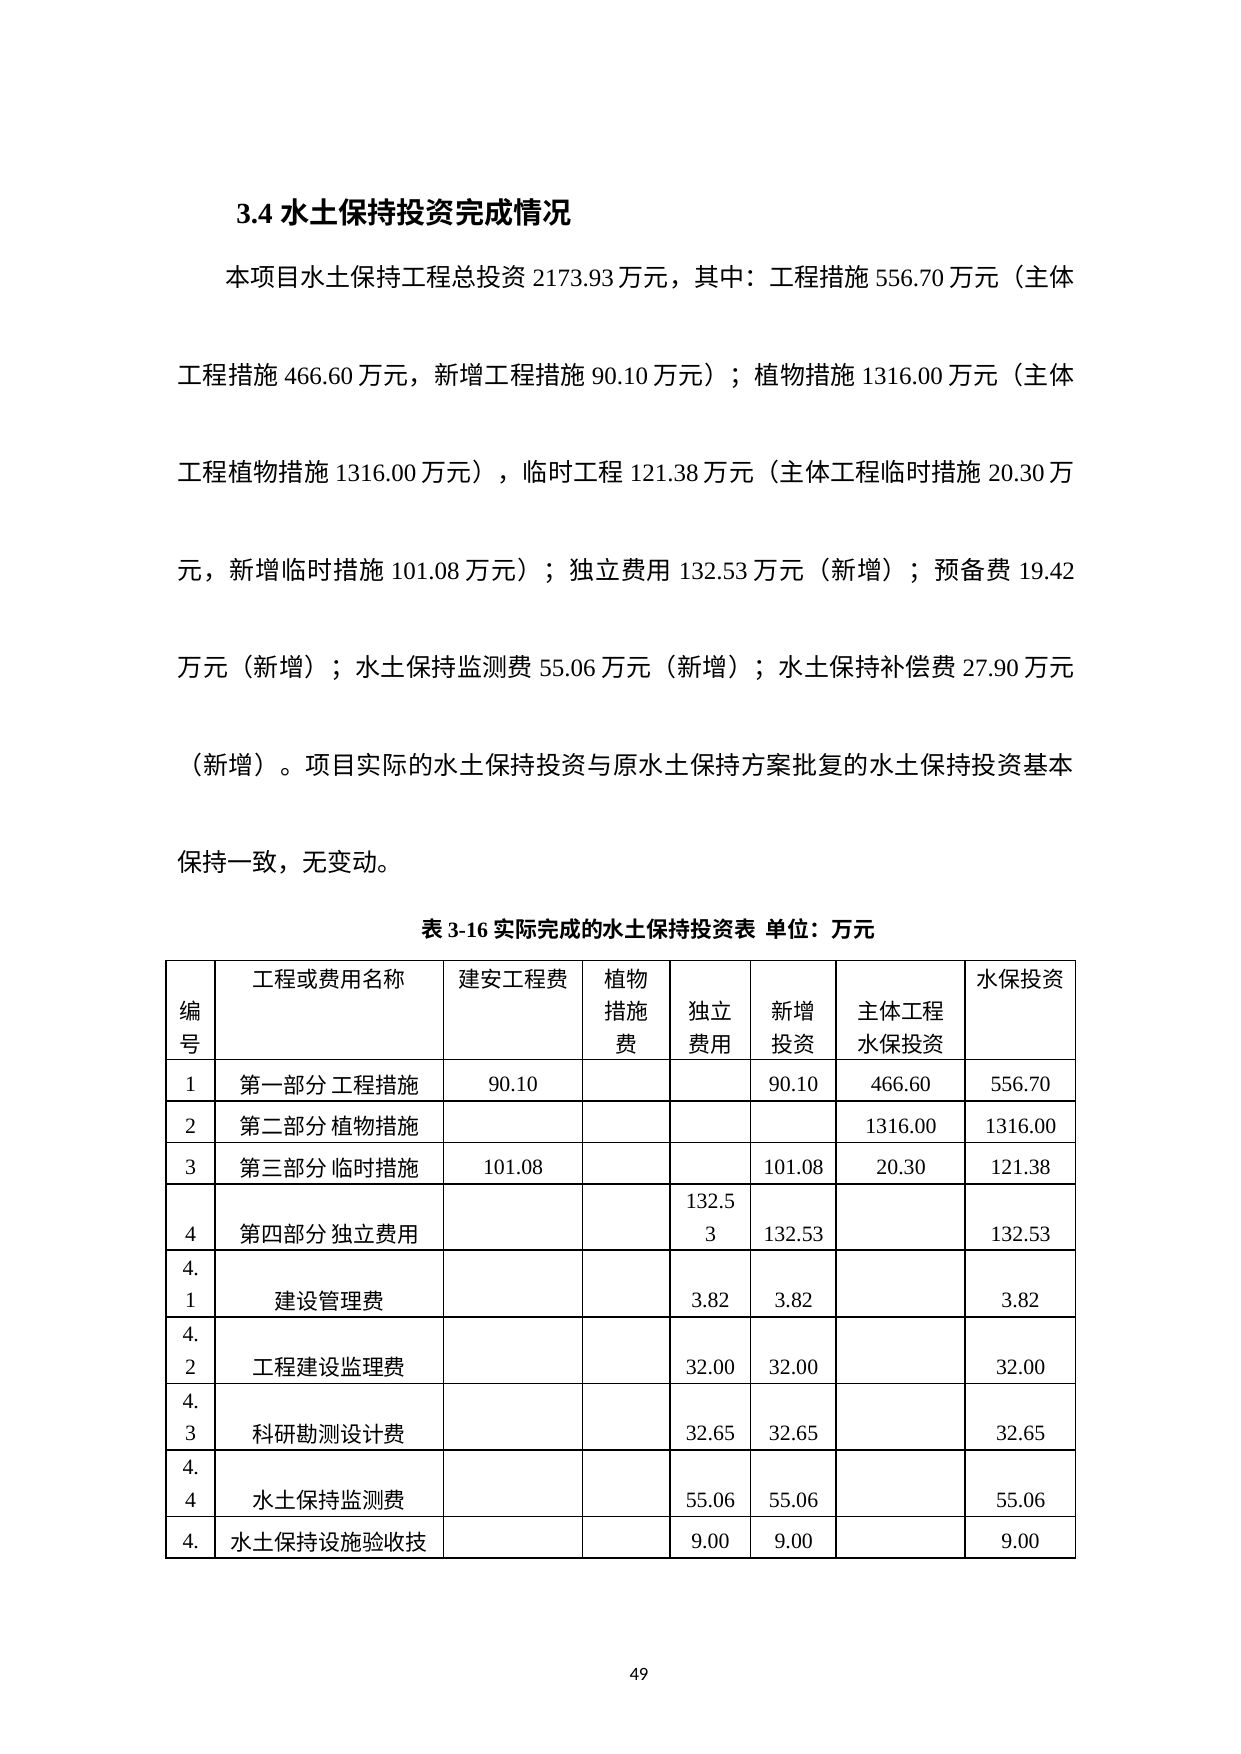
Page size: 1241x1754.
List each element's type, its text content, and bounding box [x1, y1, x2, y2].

table_cell 90.10 [444, 1060, 582, 1100]
table_cell [583, 1251, 669, 1316]
table_cell 132.53 [671, 1185, 750, 1249]
table_cell 3.82 [751, 1251, 835, 1316]
table_header 植物措施费 [583, 961, 669, 1059]
table_cell 3 [167, 1143, 214, 1183]
table_cell 4.1 [167, 1251, 214, 1316]
table_cell [444, 1251, 582, 1316]
text 本项目水土保持工程总投资2173.93万元，其中：工程措施556.70万元（主体工程措施466.60万元，新增工程措施90.10万元）；植物措施1316.00万元（主体工程植物措施1316.00万元），临时工程121.38万元（主体工程临时措施20.30万元，新增临时措施101.08万元）；独立费用132.53万元（新增）；预备费19.42万元（新增）；水土保持监测费55.06万元（新增）；水土保持补偿费27.90万元（新增）。项目实际的水土保持投资与原水土保持方案批复的水土保持投资基本保持一致，无变动。 [177, 243, 1075, 893]
table_cell [671, 1143, 750, 1183]
table_cell 1316.00 [837, 1102, 964, 1141]
table_cell 水土保持设施验收技术评估费 [216, 1517, 443, 1557]
table_header 独立费用 [671, 961, 750, 1059]
table_cell 4.3 [167, 1384, 214, 1449]
table_cell 9.00 [751, 1517, 835, 1557]
table_header 工程或费用名称 [216, 961, 443, 1059]
table_cell 32.65 [751, 1384, 835, 1449]
table_cell [837, 1251, 964, 1316]
table_cell [751, 1102, 835, 1141]
table_cell 第三部分 临时措施 [216, 1143, 443, 1183]
table_cell 1 [167, 1060, 214, 1100]
text 表3-16 实际完成的水土保持投资表 单位：万元 [177, 911, 1075, 944]
table_cell 第一部分 工程措施 [216, 1060, 443, 1100]
table_cell 工程建设监理费 [216, 1318, 443, 1382]
table_cell 556.70 [966, 1060, 1075, 1100]
table_cell [837, 1451, 964, 1516]
table_cell [671, 1060, 750, 1100]
table_cell 水土保持监测费 [216, 1451, 443, 1516]
table_cell [583, 1318, 669, 1382]
table_cell 132.53 [966, 1185, 1075, 1249]
table_cell 55.06 [671, 1451, 750, 1516]
table_cell 20.30 [837, 1143, 964, 1183]
table_cell 建设管理费 [216, 1251, 443, 1316]
table_cell [583, 1060, 669, 1100]
table_cell 55.06 [751, 1451, 835, 1516]
table_cell 4.4 [167, 1451, 214, 1516]
table_cell 121.38 [966, 1143, 1075, 1183]
table_header 水保投资 [966, 961, 1075, 1059]
subtitle 3.4 水土保持投资完成情况 [177, 178, 1075, 243]
table_cell 90.10 [751, 1060, 835, 1100]
table_cell [837, 1384, 964, 1449]
table_cell [583, 1143, 669, 1183]
table_cell 4.2 [167, 1318, 214, 1382]
table_cell 101.08 [444, 1143, 582, 1183]
table_cell [837, 1318, 964, 1382]
table_cell 第四部分 独立费用 [216, 1185, 443, 1249]
table_cell 3.82 [671, 1251, 750, 1316]
table_cell [583, 1517, 669, 1557]
table_cell 3.82 [966, 1251, 1075, 1316]
table_cell [583, 1384, 669, 1449]
table_cell 9.00 [671, 1517, 750, 1557]
table_cell [444, 1517, 582, 1557]
table_cell 132.53 [751, 1185, 835, 1249]
table_cell 32.00 [751, 1318, 835, 1382]
table_header 主体工程水保投资 [837, 961, 964, 1059]
table_cell [444, 1451, 582, 1516]
table_cell 466.60 [837, 1060, 964, 1100]
table_cell [837, 1517, 964, 1557]
table_cell 32.00 [966, 1318, 1075, 1382]
table_cell [444, 1384, 582, 1449]
table_cell [837, 1185, 964, 1249]
table_cell 2 [167, 1102, 214, 1141]
table_cell [583, 1185, 669, 1249]
table_header 新增投资 [751, 961, 835, 1059]
table_cell 4.5 [167, 1517, 214, 1557]
table_cell 9.00 [966, 1517, 1075, 1557]
table_cell 科研勘测设计费 [216, 1384, 443, 1449]
table_cell 32.65 [966, 1384, 1075, 1449]
table_cell [671, 1102, 750, 1141]
table_cell 55.06 [966, 1451, 1075, 1516]
table_cell [444, 1185, 582, 1249]
table_cell [444, 1102, 582, 1141]
table_cell 1316.00 [966, 1102, 1075, 1141]
table_header 建安工程费 [444, 961, 582, 1059]
table_cell 4 [167, 1185, 214, 1249]
table_header 编号 [167, 961, 214, 1059]
table_cell 32.00 [671, 1318, 750, 1382]
table_cell [583, 1102, 669, 1141]
table_cell [583, 1451, 669, 1516]
table_cell 第二部分 植物措施 [216, 1102, 443, 1141]
table_cell 101.08 [751, 1143, 835, 1183]
table_cell [444, 1318, 582, 1382]
table_cell 32.65 [671, 1384, 750, 1449]
